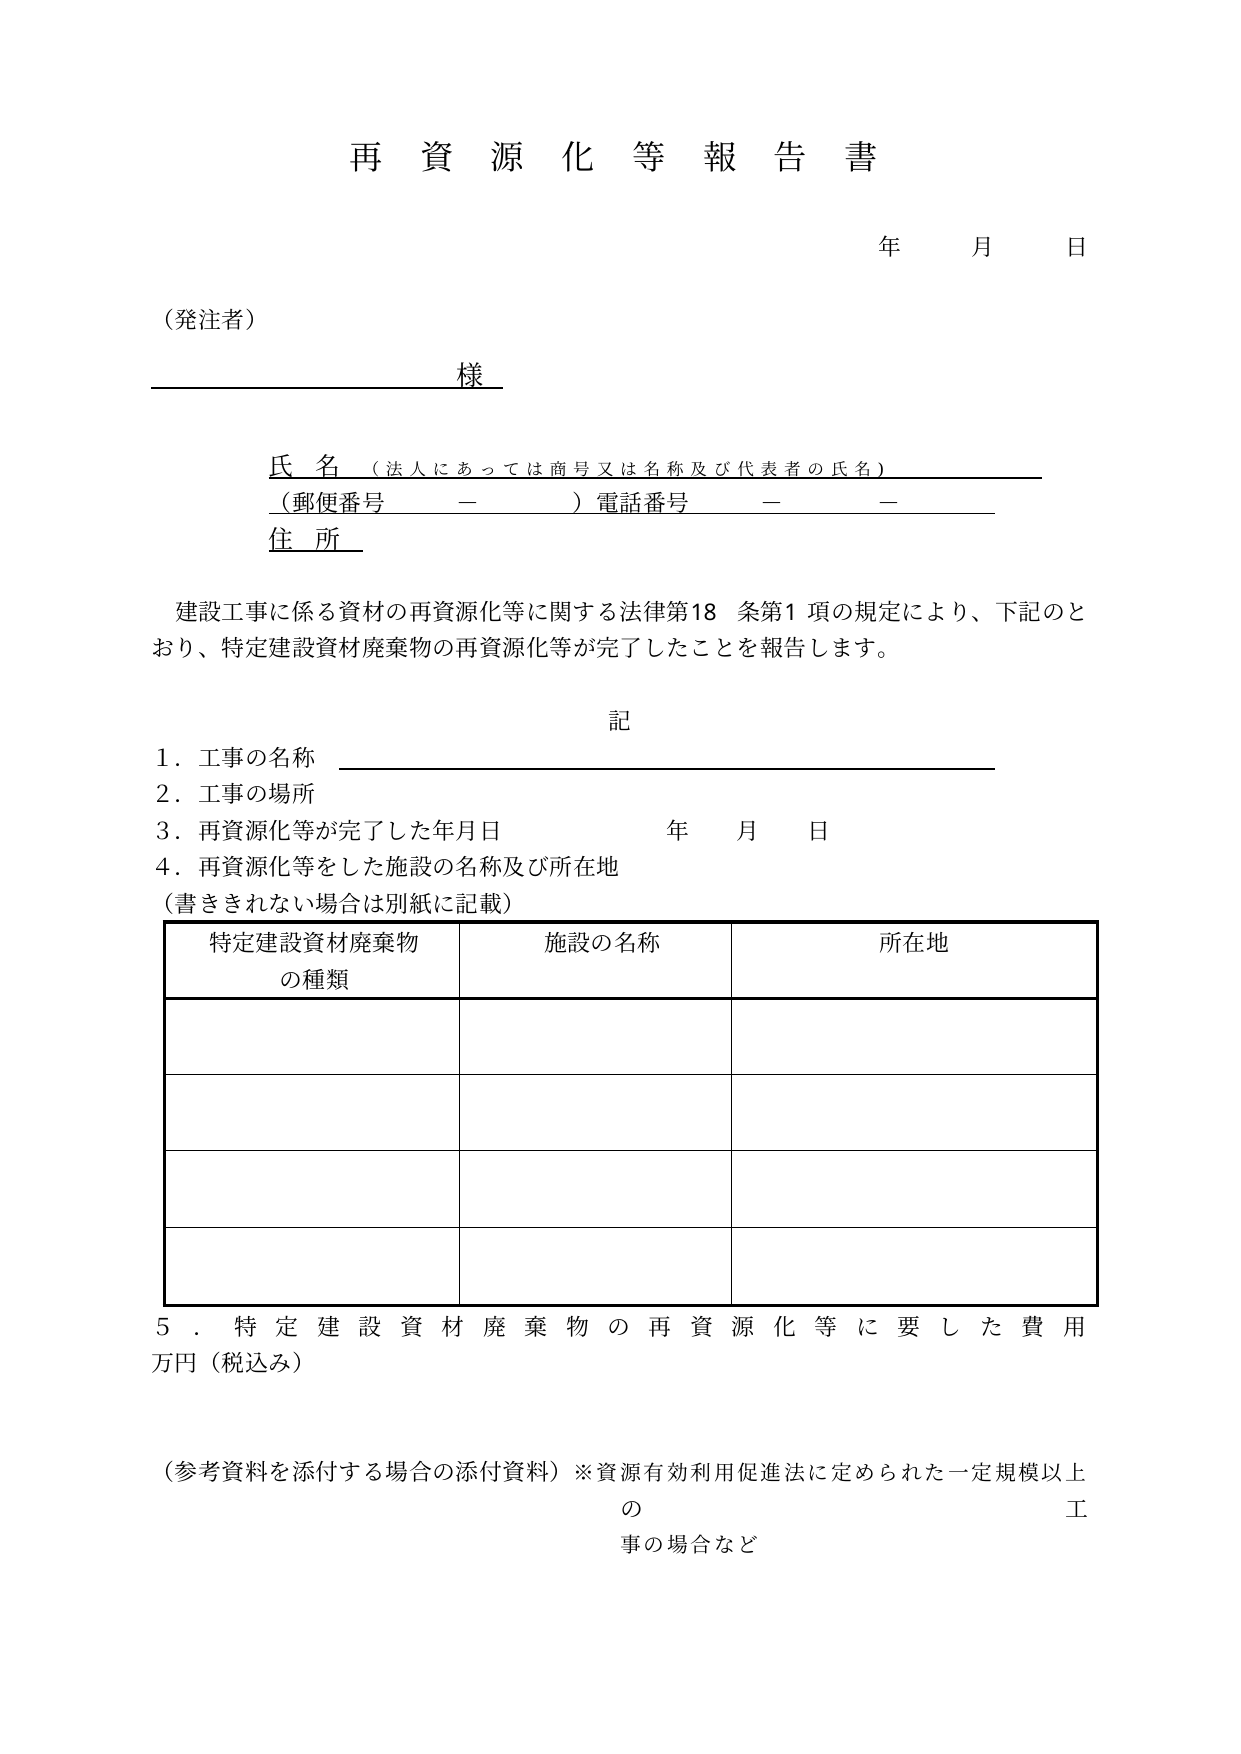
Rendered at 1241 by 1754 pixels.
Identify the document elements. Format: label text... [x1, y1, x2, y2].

text ３．再資源化等が完了した年月日 年 月 日 [151, 811, 1089, 847]
table_cell [166, 1228, 459, 1304]
text 記 [151, 702, 1089, 738]
table_cell [166, 1000, 459, 1074]
table_cell [732, 1000, 1096, 1074]
text ５．特定建設資材廃棄物の再資源化等に要した費用 万円（税込み） [151, 1307, 1089, 1380]
text （参考資料を添付する場合の添付資料）※資源有効利用促進法に定められた一定規模以上の工 事の場合など [151, 1453, 1089, 1562]
text （書ききれない場合は別紙に記載） [151, 884, 1089, 920]
table_cell [732, 1228, 1096, 1304]
table_header 特定建設資材廃棄物 の種類 [166, 924, 459, 997]
table_cell [732, 1151, 1096, 1227]
table_cell [166, 1075, 459, 1150]
text １．工事の名称 [151, 738, 1089, 774]
text 様 [151, 337, 1089, 410]
text 年 月 日 [151, 228, 1089, 264]
table_cell [166, 1151, 459, 1227]
table_header 施設の名称 [460, 924, 731, 997]
table_cell [460, 1228, 731, 1304]
text 氏名（法人にあっては商号又は名称及び代表者の氏名) [151, 446, 1089, 483]
text 建設工事に係る資材の再資源化等に関する法律第18条第1項の規定により、下記のとおり、特定建設資材廃棄物の再資源化等が完了したことを報告します。 [151, 592, 1089, 665]
table_cell [460, 1151, 731, 1227]
text 住所 [151, 519, 1089, 556]
text ２．工事の場所 [151, 774, 1089, 811]
table_cell [732, 1075, 1096, 1150]
text ４．再資源化等をした施設の名称及び所在地 [151, 847, 1089, 884]
table_cell [460, 1000, 731, 1074]
text （郵便番号 － ）電話番号 － － [151, 483, 1089, 519]
table_header 所在地 [732, 924, 1096, 997]
table_cell [460, 1075, 731, 1150]
text （発注者） [151, 301, 1089, 337]
text 再 資 源 化 等 報 告 書 [151, 118, 1089, 191]
